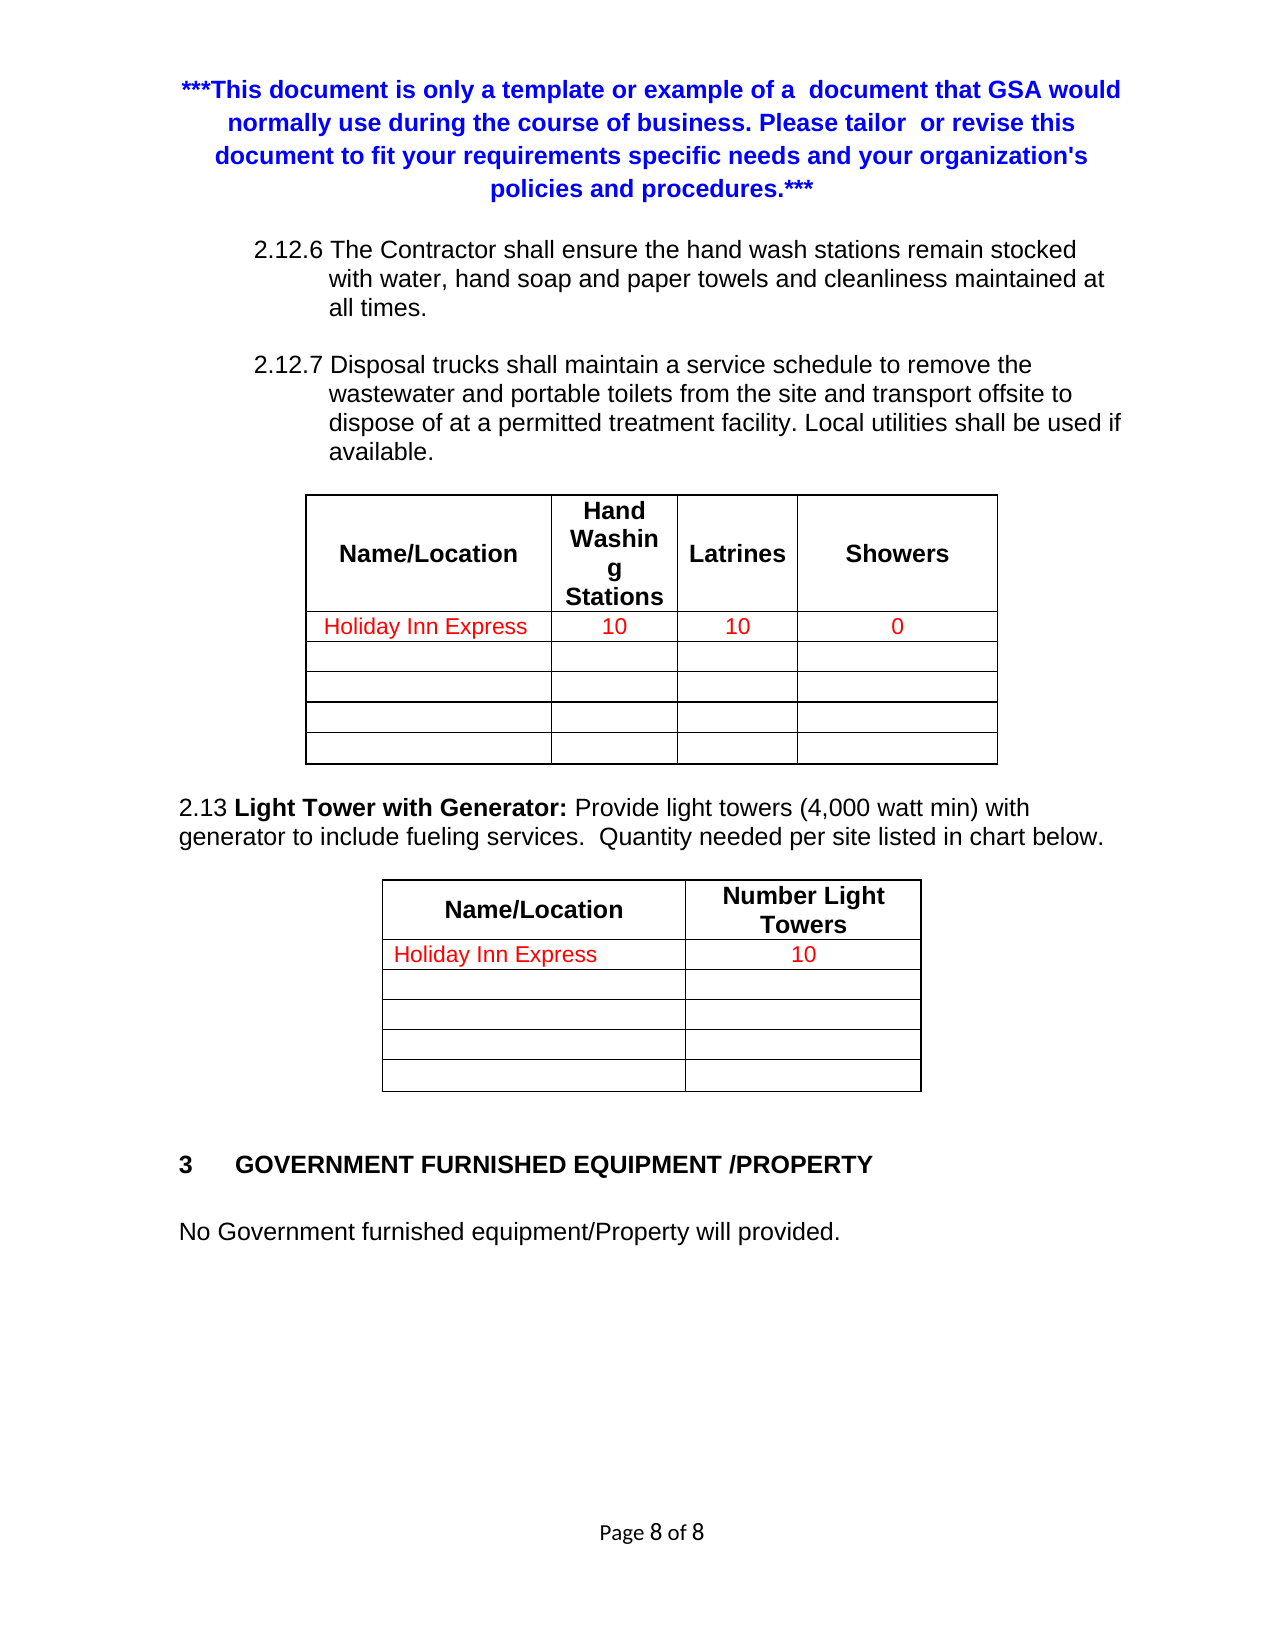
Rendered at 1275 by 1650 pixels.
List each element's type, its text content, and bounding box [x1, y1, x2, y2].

table_cell [307, 733, 551, 763]
table_cell Holiday Inn Express [383, 940, 685, 969]
table_header Name/Location [307, 496, 551, 611]
table_cell 0 [798, 612, 997, 641]
table_cell [552, 733, 677, 763]
table_cell [307, 642, 551, 671]
text 2.12.6 The Contractor shall ensure the hand wash stations remain stocked with water, hand soap and paper towels and cleanliness maintained at all times. [253, 235, 1125, 322]
table_cell [686, 1030, 920, 1059]
table_header Number Light Towers [686, 881, 920, 938]
table_cell [686, 1000, 920, 1029]
text 2.13 Light Tower with Generator: Provide light towers (4,000 watt min) with generator to include fueling services. Quantity needed per site listed in chart below. [178, 793, 1125, 851]
table_cell [686, 970, 920, 999]
table_cell [383, 1030, 685, 1059]
text 2.12.7 Disposal trucks shall maintain a service schedule to remove the wastewater and portable toilets from the site and transport offsite to dispose of at a permitted treatment facility. Local utilities shall be used if available. [253, 350, 1125, 465]
table_cell Holiday Inn Express [307, 612, 551, 641]
list GOVERNMENT FURNISHED EQUIPMENT /PROPERTY [178, 1149, 1125, 1178]
table_cell [798, 672, 997, 701]
table_cell [686, 1060, 920, 1091]
table_cell [678, 703, 797, 732]
table_cell [798, 733, 997, 763]
table_cell [552, 703, 677, 732]
table_cell [307, 672, 551, 701]
table_header Showers [798, 496, 997, 611]
table_cell [383, 970, 685, 999]
text No Government furnished equipment/Property will provided. [178, 1216, 1108, 1245]
table_header Hand Washing Stations [552, 496, 677, 611]
table_cell [678, 733, 797, 763]
table_cell [552, 672, 677, 701]
table_cell 10 [552, 612, 677, 641]
table_cell [552, 642, 677, 671]
table_cell [307, 703, 551, 732]
table_cell [678, 672, 797, 701]
table_cell [798, 703, 997, 732]
table_header Latrines [678, 496, 797, 611]
table_cell [678, 642, 797, 671]
table_cell [383, 1000, 685, 1029]
table_cell [383, 1060, 685, 1091]
table_cell [798, 642, 997, 671]
table_cell 10 [686, 940, 920, 969]
table_header Name/Location [383, 881, 685, 938]
table_cell 10 [678, 612, 797, 641]
